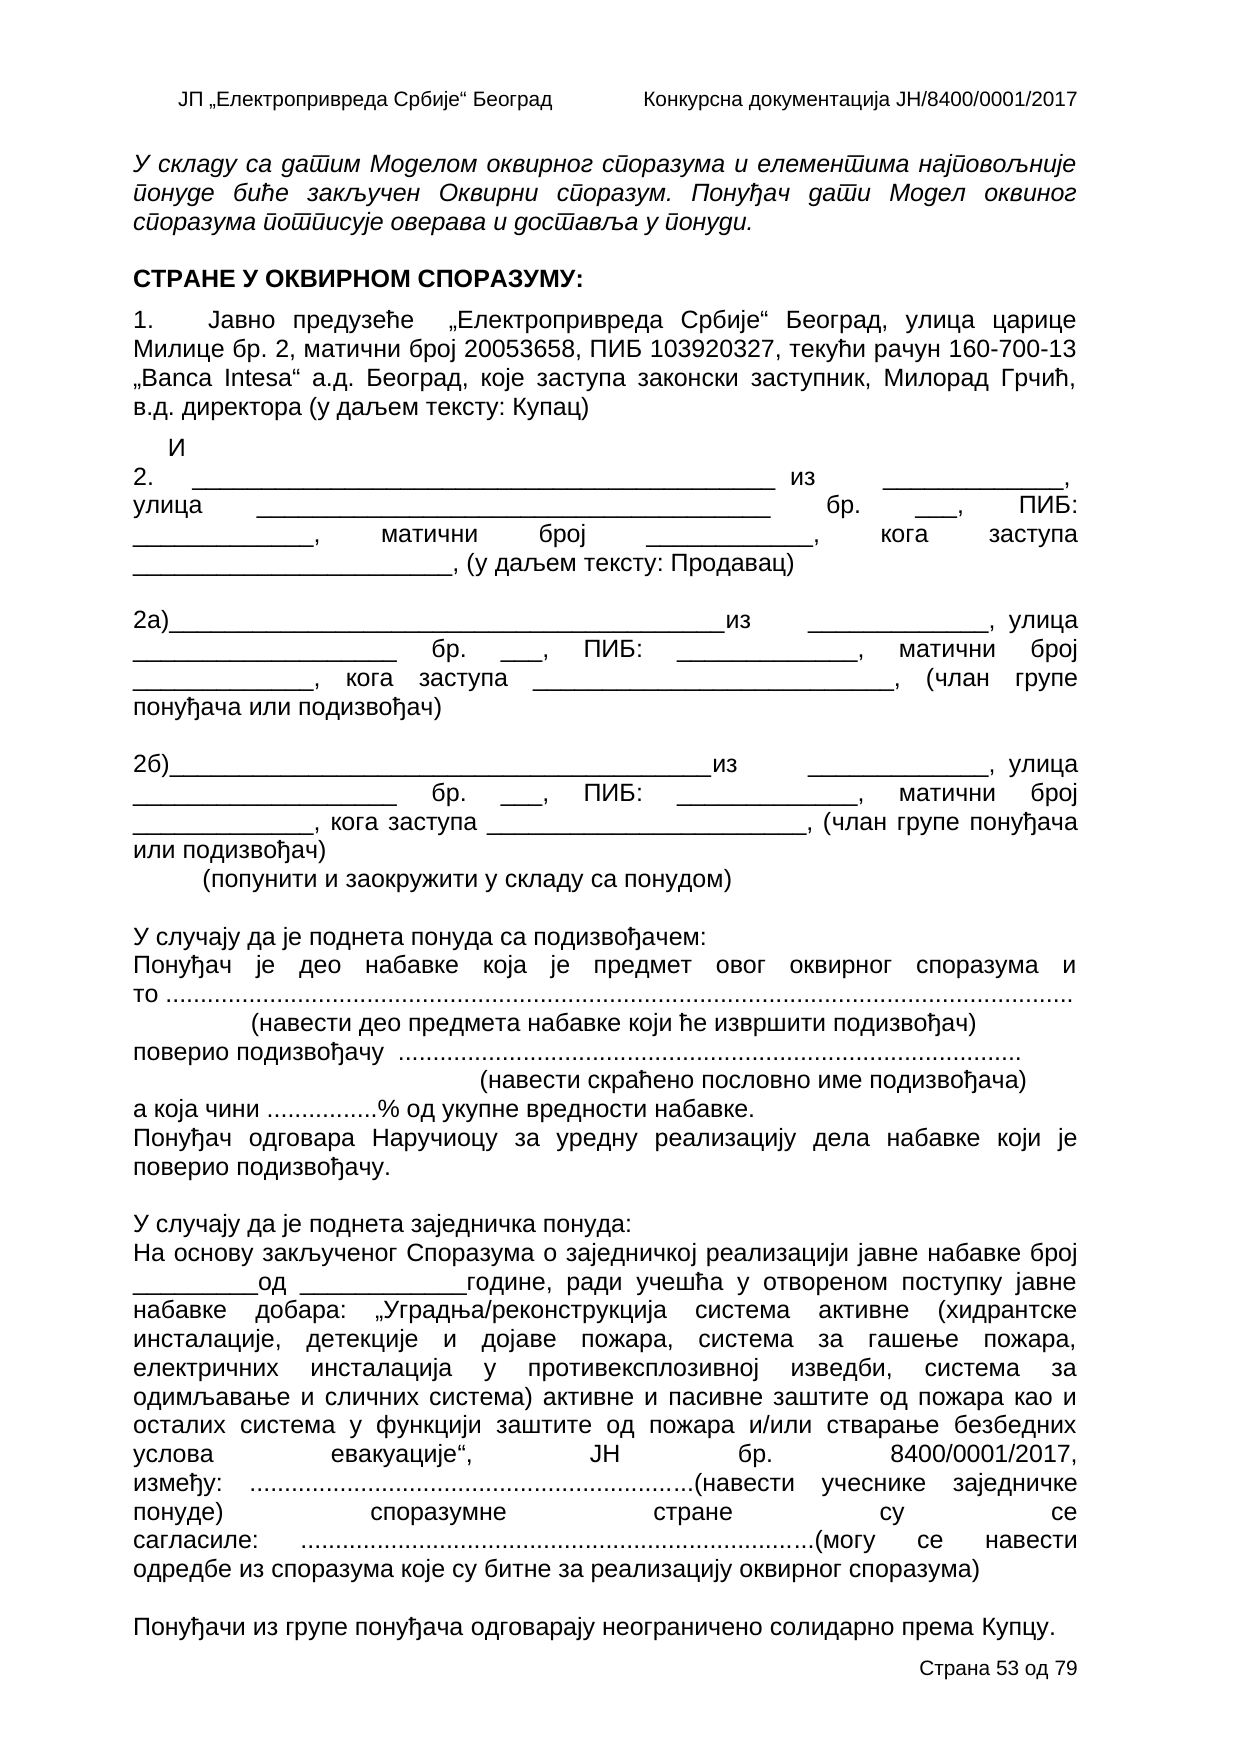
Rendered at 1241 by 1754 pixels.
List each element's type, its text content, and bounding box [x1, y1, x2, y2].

text Понуђач одговара Наручиоцу за уредну реализацију дела набавке који је поверио подизвођачу. [133, 1123, 1078, 1180]
text 2а)________________________________________из _____________, улица ___________________ бр. ___, ПИБ: _____________, матични број _____________, кога заступа __________________________, (члан групе понуђача или подизвођач) [133, 605, 1078, 720]
text У случају да је поднета понуда са подизвођачем: [133, 922, 1078, 950]
text СТРАНЕ У ОКВИРНОМ СПОРАЗУМУ: [133, 264, 1078, 293]
text поверио подизвођачу .......................................................................................... [133, 1037, 1078, 1065]
text 1. Јавно предузеће „Електропривреда Србије“ Београд, улица царице Милице бр. 2, матични број 20053658, ПИБ 103920327, текући рачун 160-700-13 „Banca Intesа“ а.д. Београд, које заступа законски заступник, Милорад Грчић, в.д. директора (у даљем тексту: Купац) [133, 305, 1078, 420]
text (навести скраћено пословно име подизвођача) [133, 1065, 1078, 1094]
text На основу закљученог Споразума о заједничкој реализацији јавне набавке број _________од ____________године, ради учешћа у отвореном поступку јавне набавке добара: „Уградња/реконструкција система активне (хидрантске инсталације, детекције и дојаве пожара, система за гашење пожара, електричних инсталација у противексплозивној изведби, система за одимљавање и сличних система) активне и пасивне заштите од пожара као и осталих система у функцији заштите од пожара и/или стварање безбедних услова евакуације“, ЈН бр. 8400/0001/2017, између: ................................................................(навести учеснике заједничке понуде) споразумне стране су се сагласиле: ..........................................................................(могу се навести одредбе из споразума које су битне за реализацију оквирног споразума) [133, 1238, 1078, 1583]
text И [133, 433, 1078, 462]
text У складу са датим Моделом оквирног споразума и елементима најповољније понуде биће закључен Оквирни споразум. Понуђач дати Модел оквиног споразума потписује оверава и доставља у понуди. [133, 149, 1078, 235]
text Понуђач је део набавке која је предмет овог оквирног споразума и то ................................................................................................................................... [133, 950, 1078, 1008]
text 2б)_______________________________________из _____________, улица ___________________ бр. ___, ПИБ: _____________, матични број _____________, кога заступа _______________________, (члан групе понуђача или подизвођач) [133, 749, 1078, 864]
text У случају да је поднета заједничка понуда: [133, 1209, 1078, 1238]
text а која чини ................% од укупне вредности набавке. [133, 1094, 1078, 1123]
text 2. __________________________________________ из _____________, улица _____________________________________ бр. ___, ПИБ: _____________, матични број ____________, кога заступа _______________________, (у даљем тексту: Продавац) [133, 462, 1078, 577]
text (попунити и заокружити у складу са понудом) [133, 864, 1078, 893]
text Понуђачи из групе понуђача одговарају неограничено солидарно према Купцу. [133, 1612, 1078, 1640]
text (навести део предмета набавке који ће извршити подизвођач) [133, 1008, 1078, 1037]
